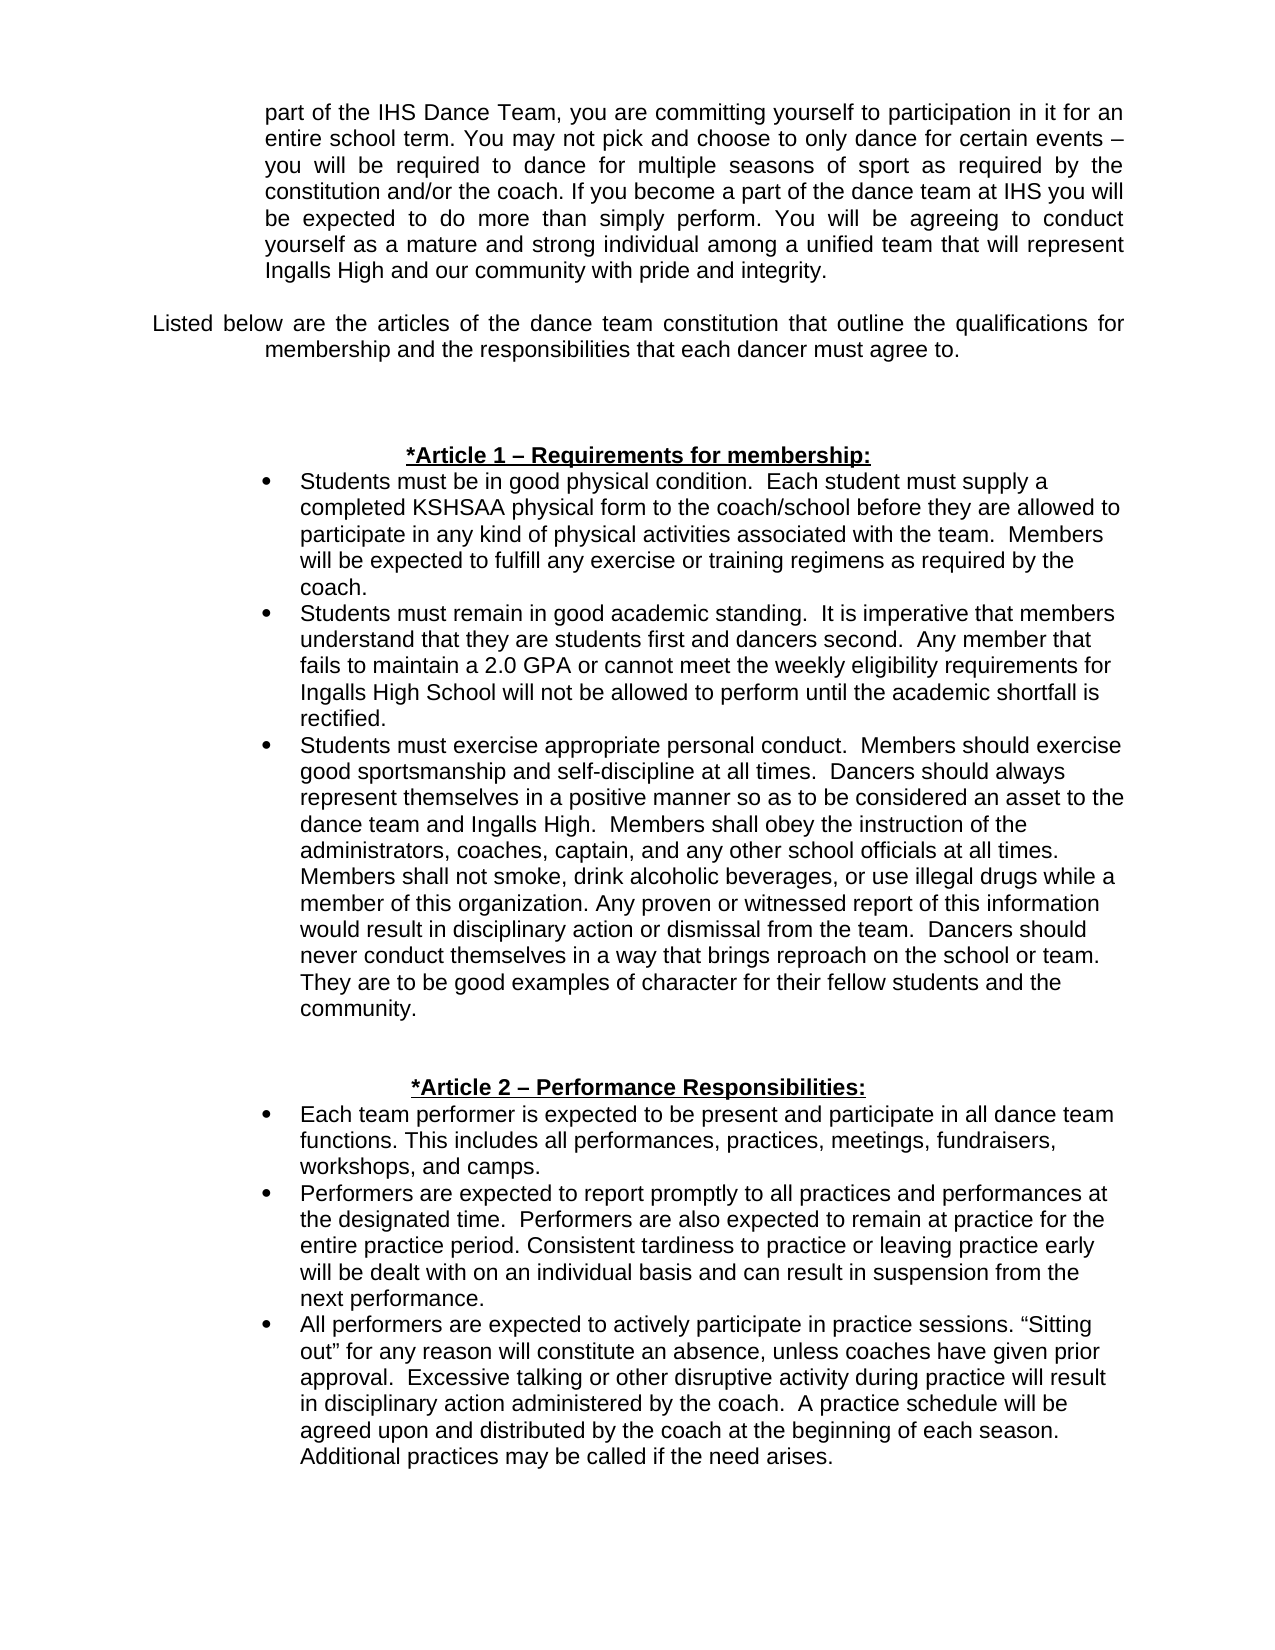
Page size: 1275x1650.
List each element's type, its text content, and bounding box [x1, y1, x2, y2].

list Performers are expected to report promptly to all practices and performances at the designated time. Performers are also expected to remain at practice for the entire practice period. Consistent tardiness to practice or leaving practice early will be dealt with on an individual basis and can result in suspension from the next performance. [262, 1179, 1125, 1311]
list Students must exercise appropriate personal conduct. Members should exercise good sportsmanship and self-discipline at all times. Dancers should always represent themselves in a positive manner so as to be considered an asset to the dance team and Ingalls High. Members shall obey the instruction of the administrators, coaches, captain, and any other school officials at all times. Members shall not smoke, drink alcoholic beverages, or use illegal drugs while a member of this organization. Any proven or witnessed report of this information would result in disciplinary action or dismissal from the team. Dancers should never conduct themselves in a way that brings reproach on the school or team. They are to be good examples of character for their fellow students and the community. [262, 732, 1125, 1021]
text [152, 99, 1125, 283]
text *Article 1 – Requirements for membership: [152, 442, 1125, 468]
list Each team performer is expected to be present and participate in all dance team functions. This includes all performances, practices, meetings, fundraisers, workshops, and camps. [262, 1101, 1125, 1179]
list All performers are expected to actively participate in practice sessions. “Sitting out” for any reason will constitute an absence, unless coaches have given prior approval. Excessive talking or other disruptive activity during practice will result in disciplinary action administered by the coach. A practice schedule will be agreed upon and distributed by the coach at the beginning of each season. Additional practices may be called if the need arises. [262, 1311, 1125, 1469]
list Students must be in good physical condition. Each student must supply a completed KSHSAA physical form to the coach/school before they are allowed to participate in any kind of physical activities associated with the team. Members will be expected to fulfill any exercise or training regimens as required by the coach. [262, 468, 1125, 600]
text *Article 2 – Performance Responsibilities: [152, 1074, 1125, 1101]
text Listed below are the articles of the dance team constitution that outline the qualifications for membership and the responsibilities that each dancer must agree to. [152, 310, 1125, 363]
list Students must remain in good academic standing. It is imperative that members understand that they are students first and dancers second. Any member that fails to maintain a 2.0 GPA or cannot meet the weekly eligibility requirements for Ingalls High School will not be allowed to perform until the academic shortfall is rectified. [262, 600, 1125, 732]
